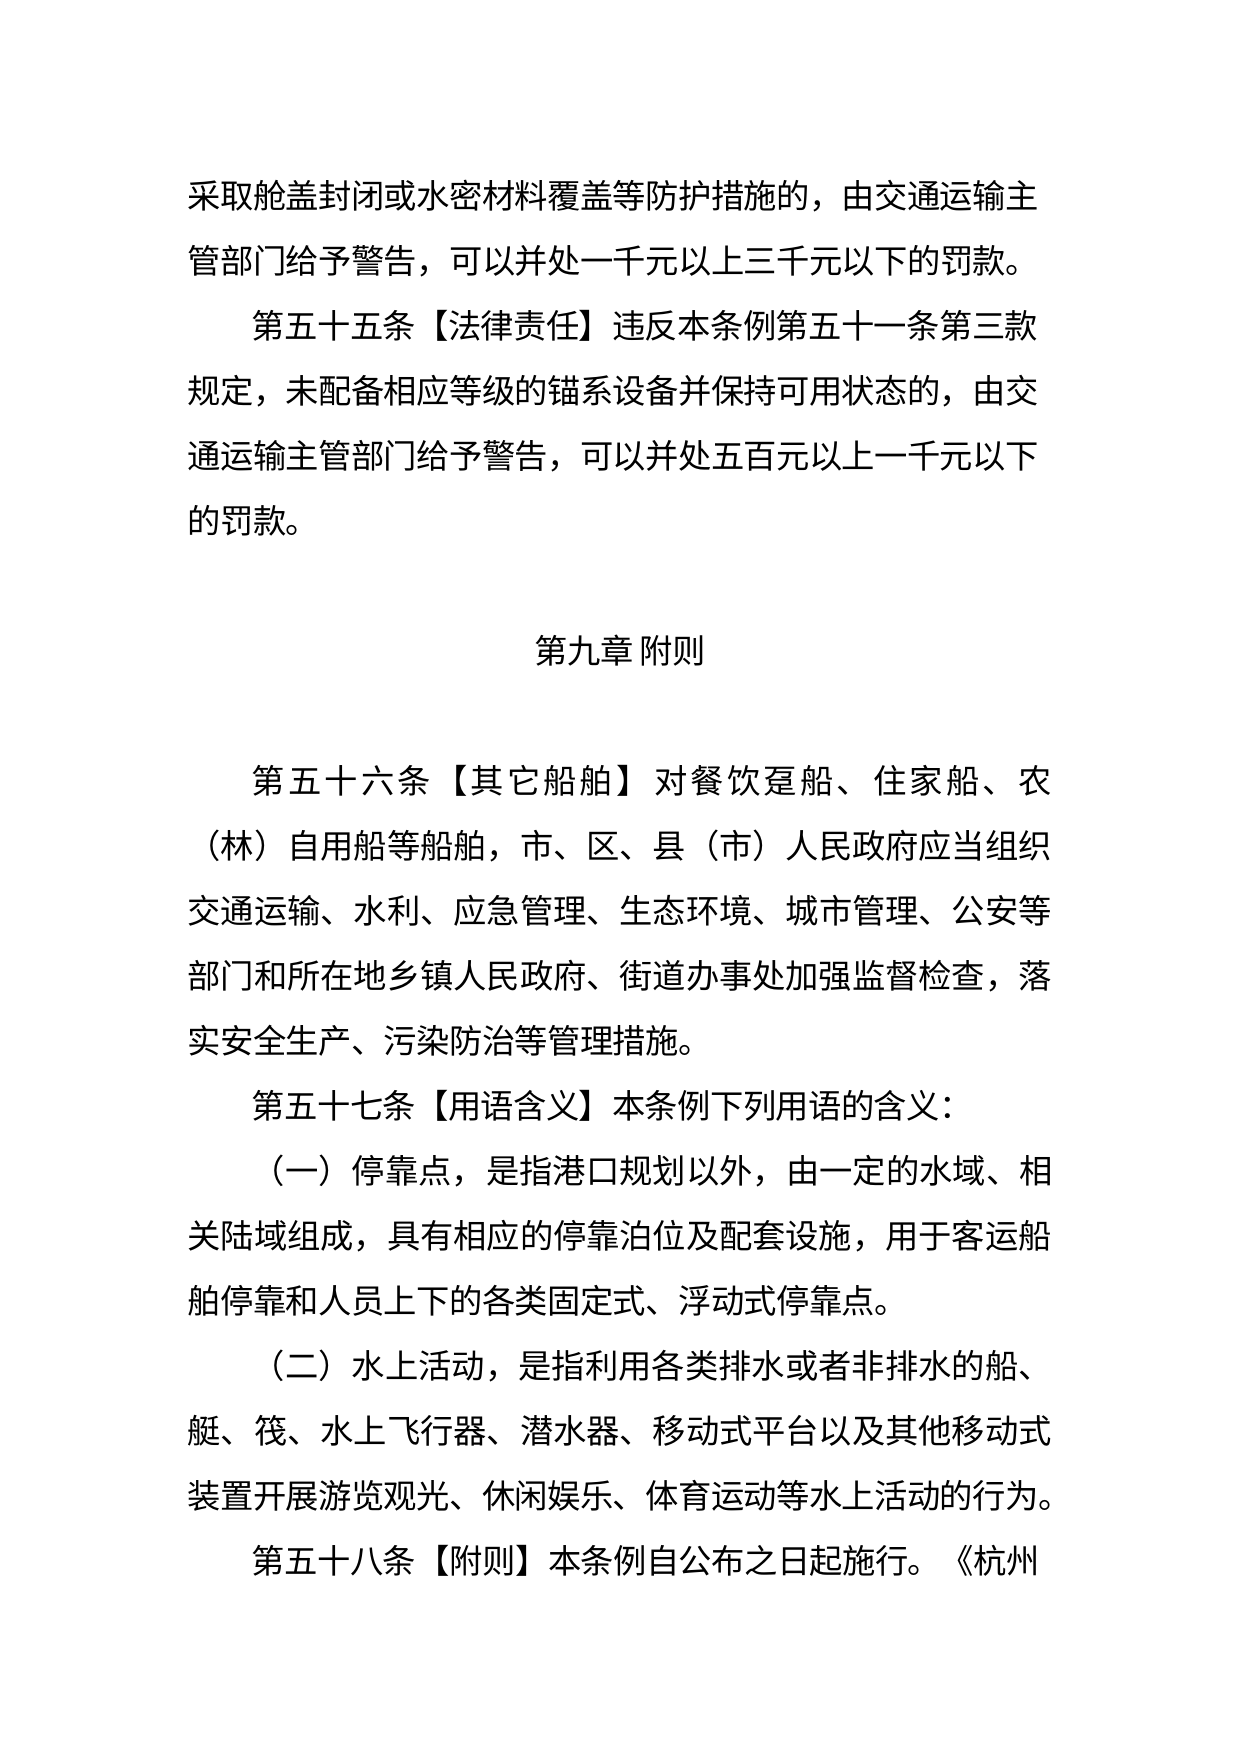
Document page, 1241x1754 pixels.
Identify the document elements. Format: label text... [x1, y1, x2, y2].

text 第九章 附则 [187, 617, 1053, 682]
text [187, 162, 1053, 292]
text （二）水上活动，是指利用各类排水或者非排水的船、艇、筏、水上飞行器、潜水器、移动式平台以及其他移动式装置开展游览观光、休闲娱乐、体育运动等水上活动的行为。 [187, 1332, 1053, 1527]
text 第五十六条【其它船舶】对餐饮趸船、住家船、农（林）自用船等船舶，市、区、县（市）人民政府应当组织交通运输、水利、应急管理、生态环境、城市管理、公安等部门和所在地乡镇人民政府、街道办事处加强监督检查，落实安全生产、污染防治等管理措施。 [187, 747, 1053, 1072]
text （一）停靠点，是指港口规划以外，由一定的水域、相关陆域组成，具有相应的停靠泊位及配套设施，用于客运船舶停靠和人员上下的各类固定式、浮动式停靠点。 [187, 1137, 1053, 1332]
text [187, 1527, 1053, 1592]
text 第五十七条【用语含义】本条例下列用语的含义： [187, 1072, 1053, 1137]
text 第五十五条【法律责任】违反本条例第五十一条第三款规定，未配备相应等级的锚系设备并保持可用状态的，由交通运输主管部门给予警告，可以并处五百元以上一千元以下的罚款。 [187, 292, 1053, 552]
